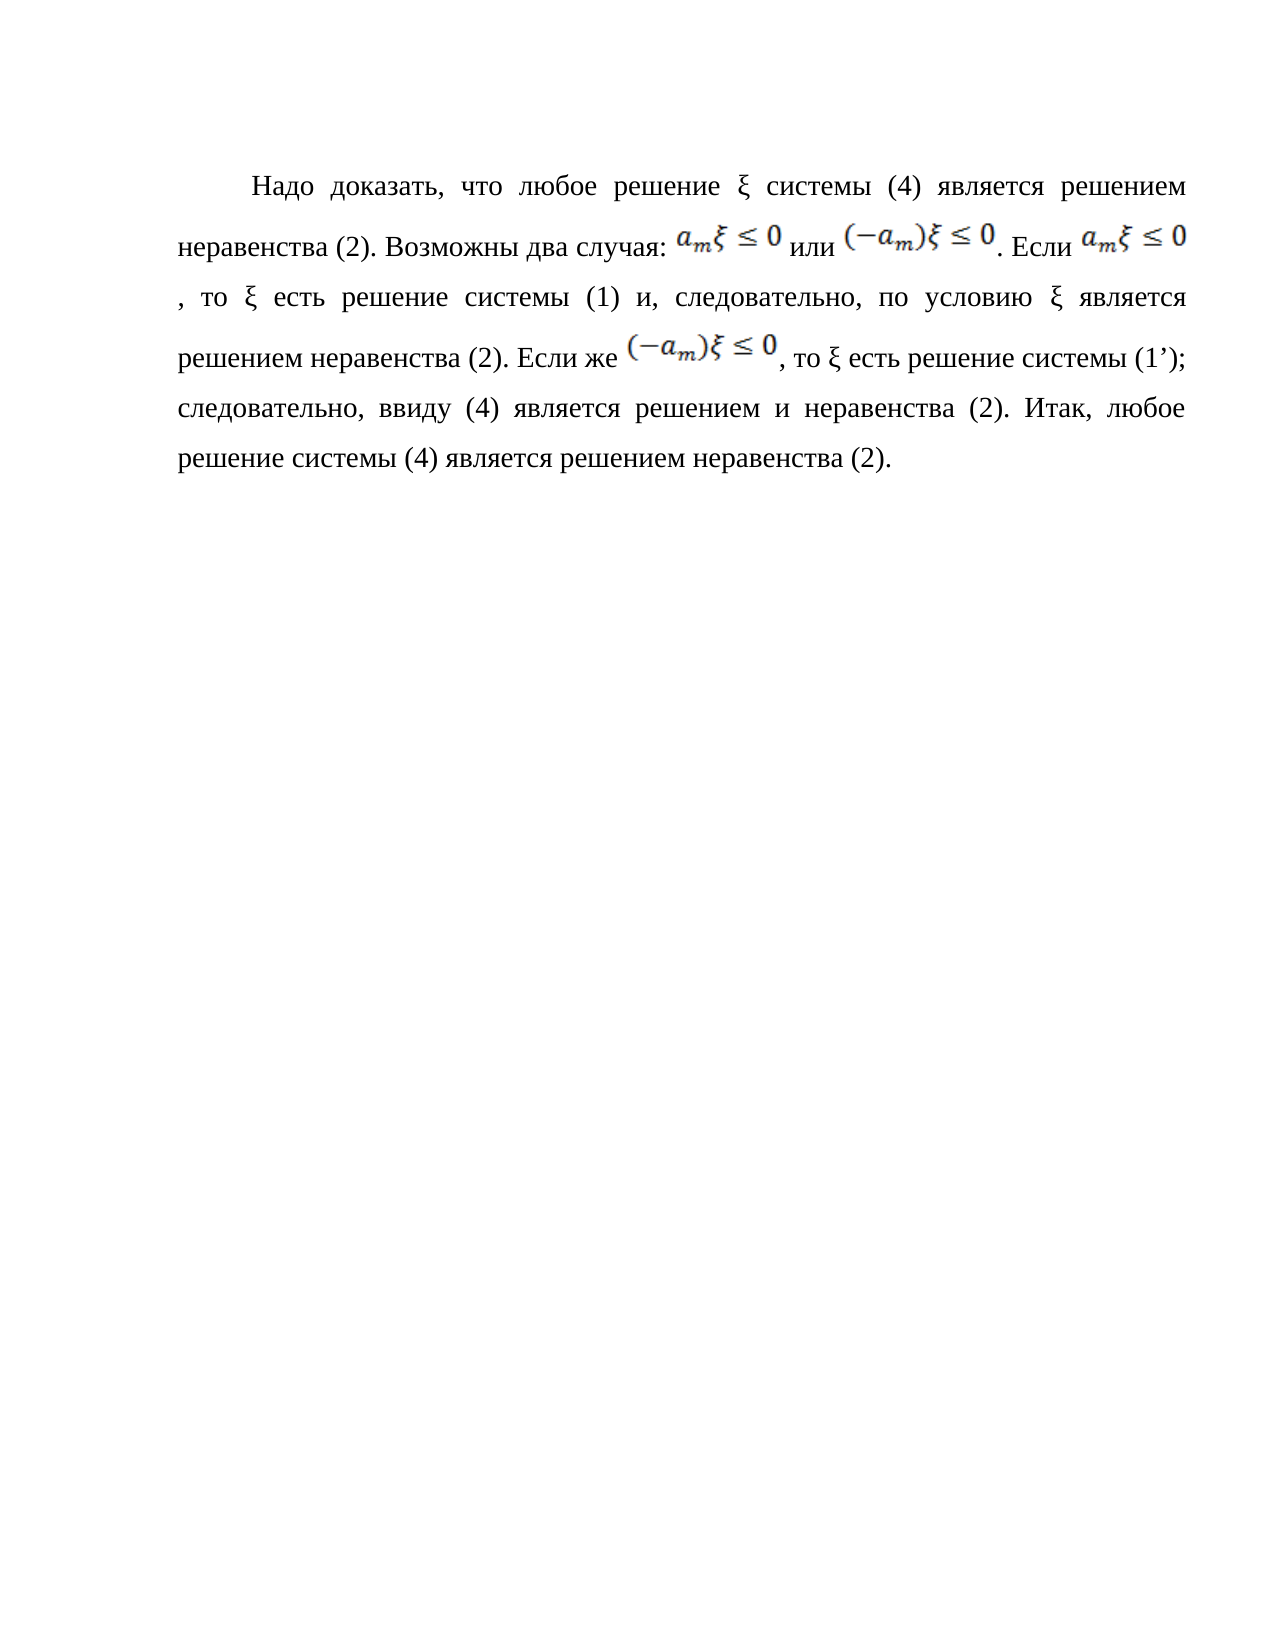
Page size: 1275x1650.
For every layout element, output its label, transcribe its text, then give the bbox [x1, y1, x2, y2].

text Надо доказать, что любое решение ξ системы (4) является решением неравенства (2). Возможны два случая: или . Если , то ξ есть решение системы (1) и, следовательно, по условию ξ является решением неравенства (2). Если же , то ξ есть решение системы (1’); следовательно, ввиду (4) является решением и неравенства (2). Итак, любое решение системы (4) является решением неравенства (2). [177, 168, 1186, 474]
